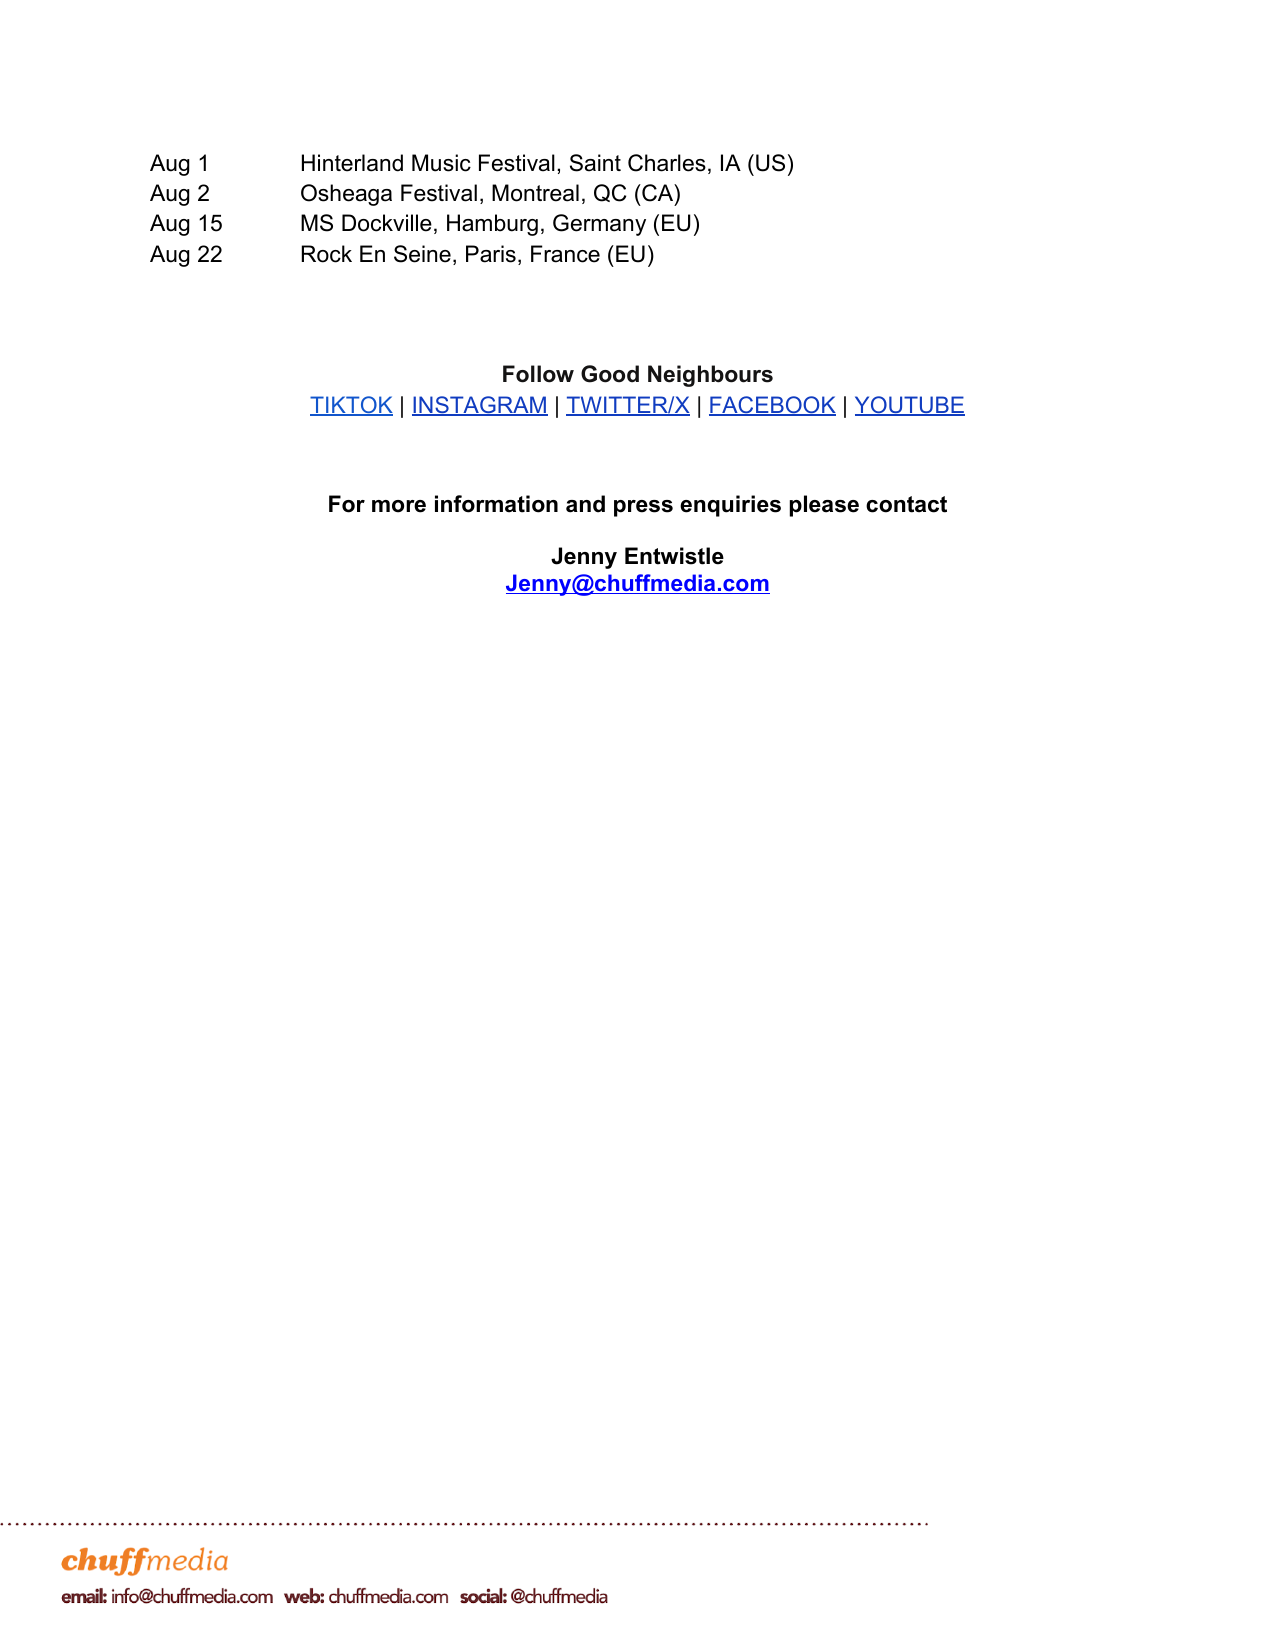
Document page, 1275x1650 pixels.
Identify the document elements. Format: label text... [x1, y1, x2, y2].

text Aug 15 MS Dockville, Hamburg, Germany (EU) [150, 210, 1125, 237]
text Jenny@chuffmedia.com [150, 570, 1125, 596]
text Follow Good Neighbours [150, 361, 1125, 388]
text Jenny Entwistle [150, 543, 1125, 570]
text Aug 1 Hinterland Music Festival, Saint Charles, IA (US) [150, 150, 1125, 176]
picture [0, 1500, 936, 1616]
text TIKTOK | INSTAGRAM | TWITTER/X | FACEBOOK | YOUTUBE [150, 392, 1125, 418]
text Aug 22 Rock En Seine, Paris, France (EU) [150, 241, 1125, 267]
text Aug 2 Osheaga Festival, Montreal, QC (CA) [150, 180, 1125, 207]
text For more information and press enquiries please contact [150, 491, 1125, 517]
